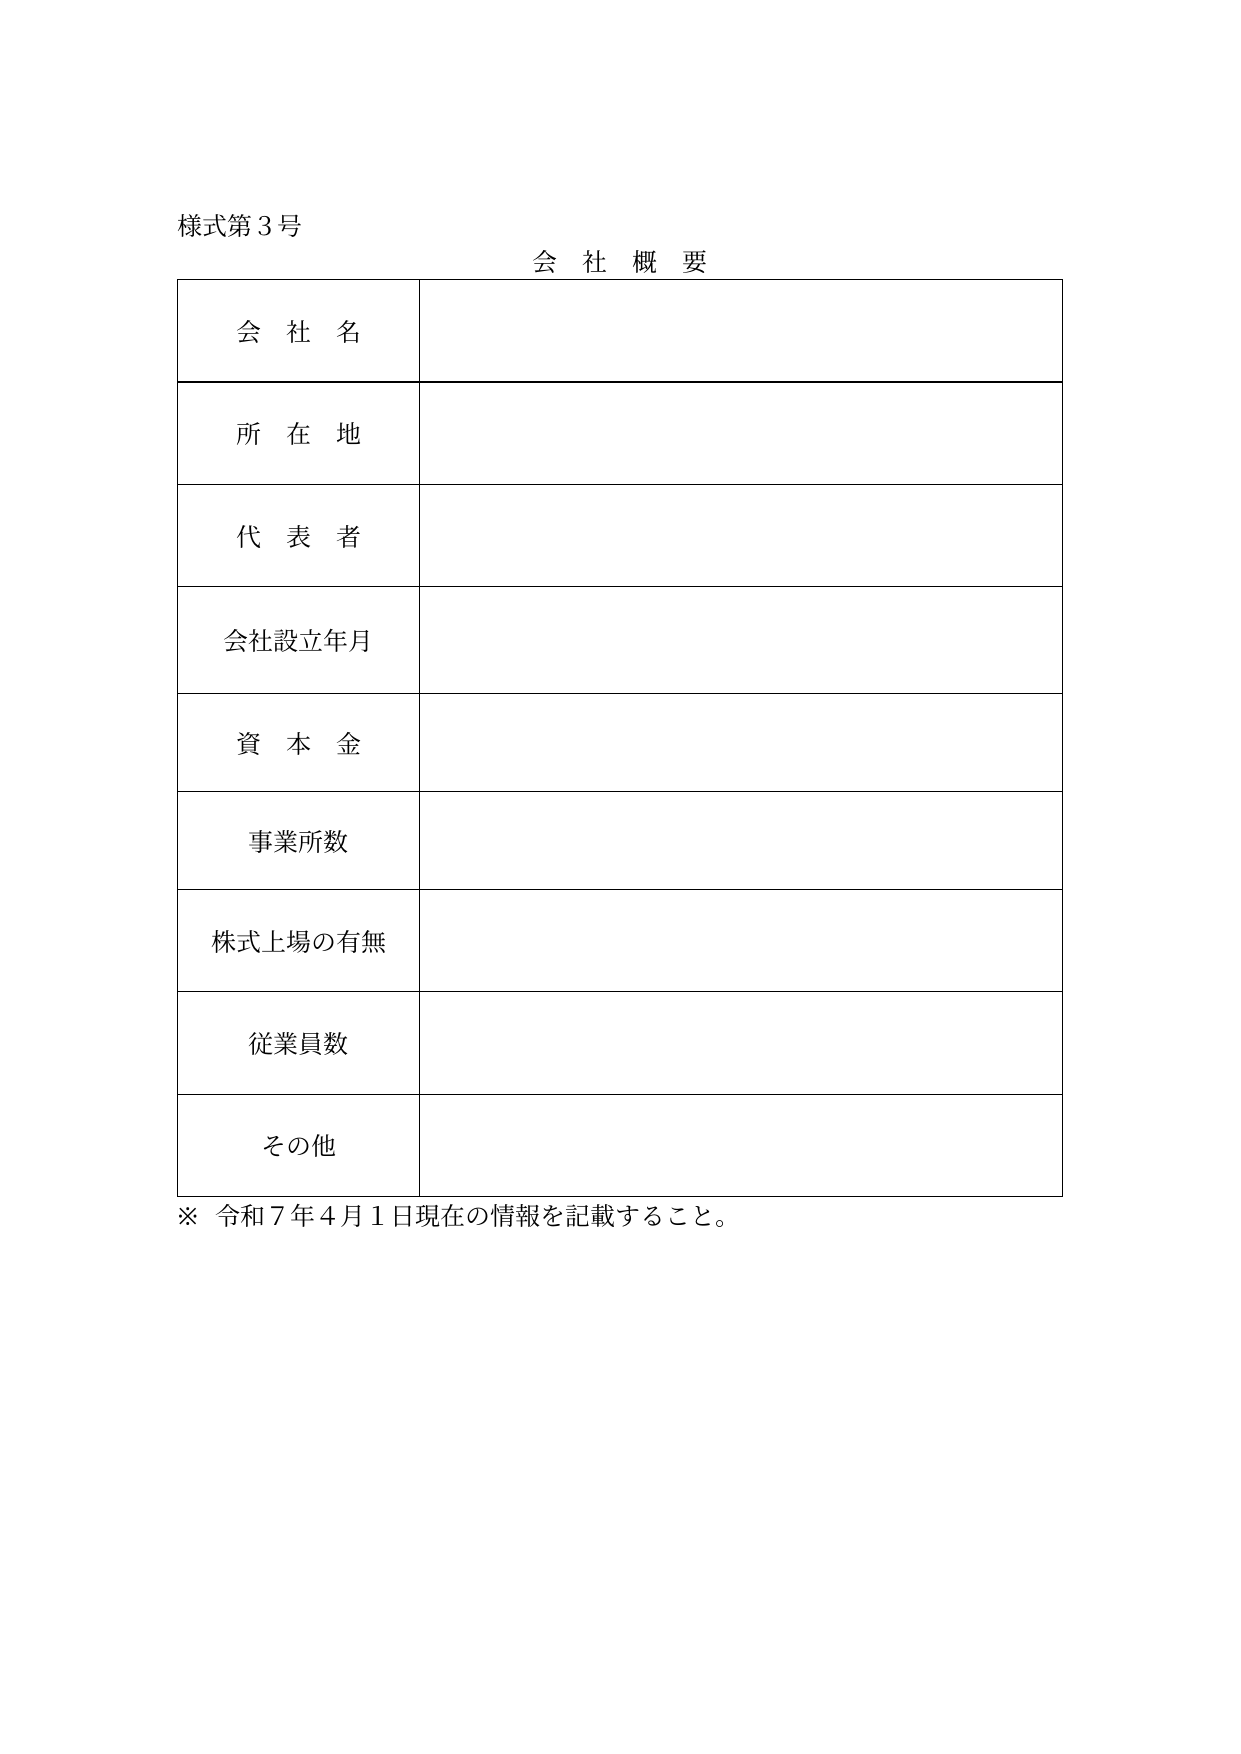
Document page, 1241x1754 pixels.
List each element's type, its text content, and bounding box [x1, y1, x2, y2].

table_cell 代 表 者 [178, 485, 419, 586]
table_cell [420, 694, 1062, 791]
table_cell 所 在 地 [178, 383, 419, 484]
table_cell [420, 587, 1062, 693]
table_cell 資 本 金 [178, 694, 419, 791]
table_cell 従業員数 [178, 992, 419, 1093]
text 会 社 概 要 [177, 243, 1063, 279]
text 様式第３号 [177, 207, 1063, 243]
table_cell 株式上場の有無 [178, 890, 419, 991]
table_cell [420, 992, 1062, 1093]
table_cell [420, 792, 1062, 889]
table_header [420, 280, 1062, 381]
table_header 会 社 名 [178, 280, 419, 381]
table_cell [420, 485, 1062, 586]
table_cell [420, 1095, 1062, 1196]
table_cell 会社設立年月 [178, 587, 419, 693]
table_cell 事業所数 [178, 792, 419, 889]
table_cell その他 [178, 1095, 419, 1196]
table_cell [420, 383, 1062, 484]
list 令和７年４月１日現在の情報を記載すること。 [177, 1197, 1063, 1233]
table_cell [420, 890, 1062, 991]
